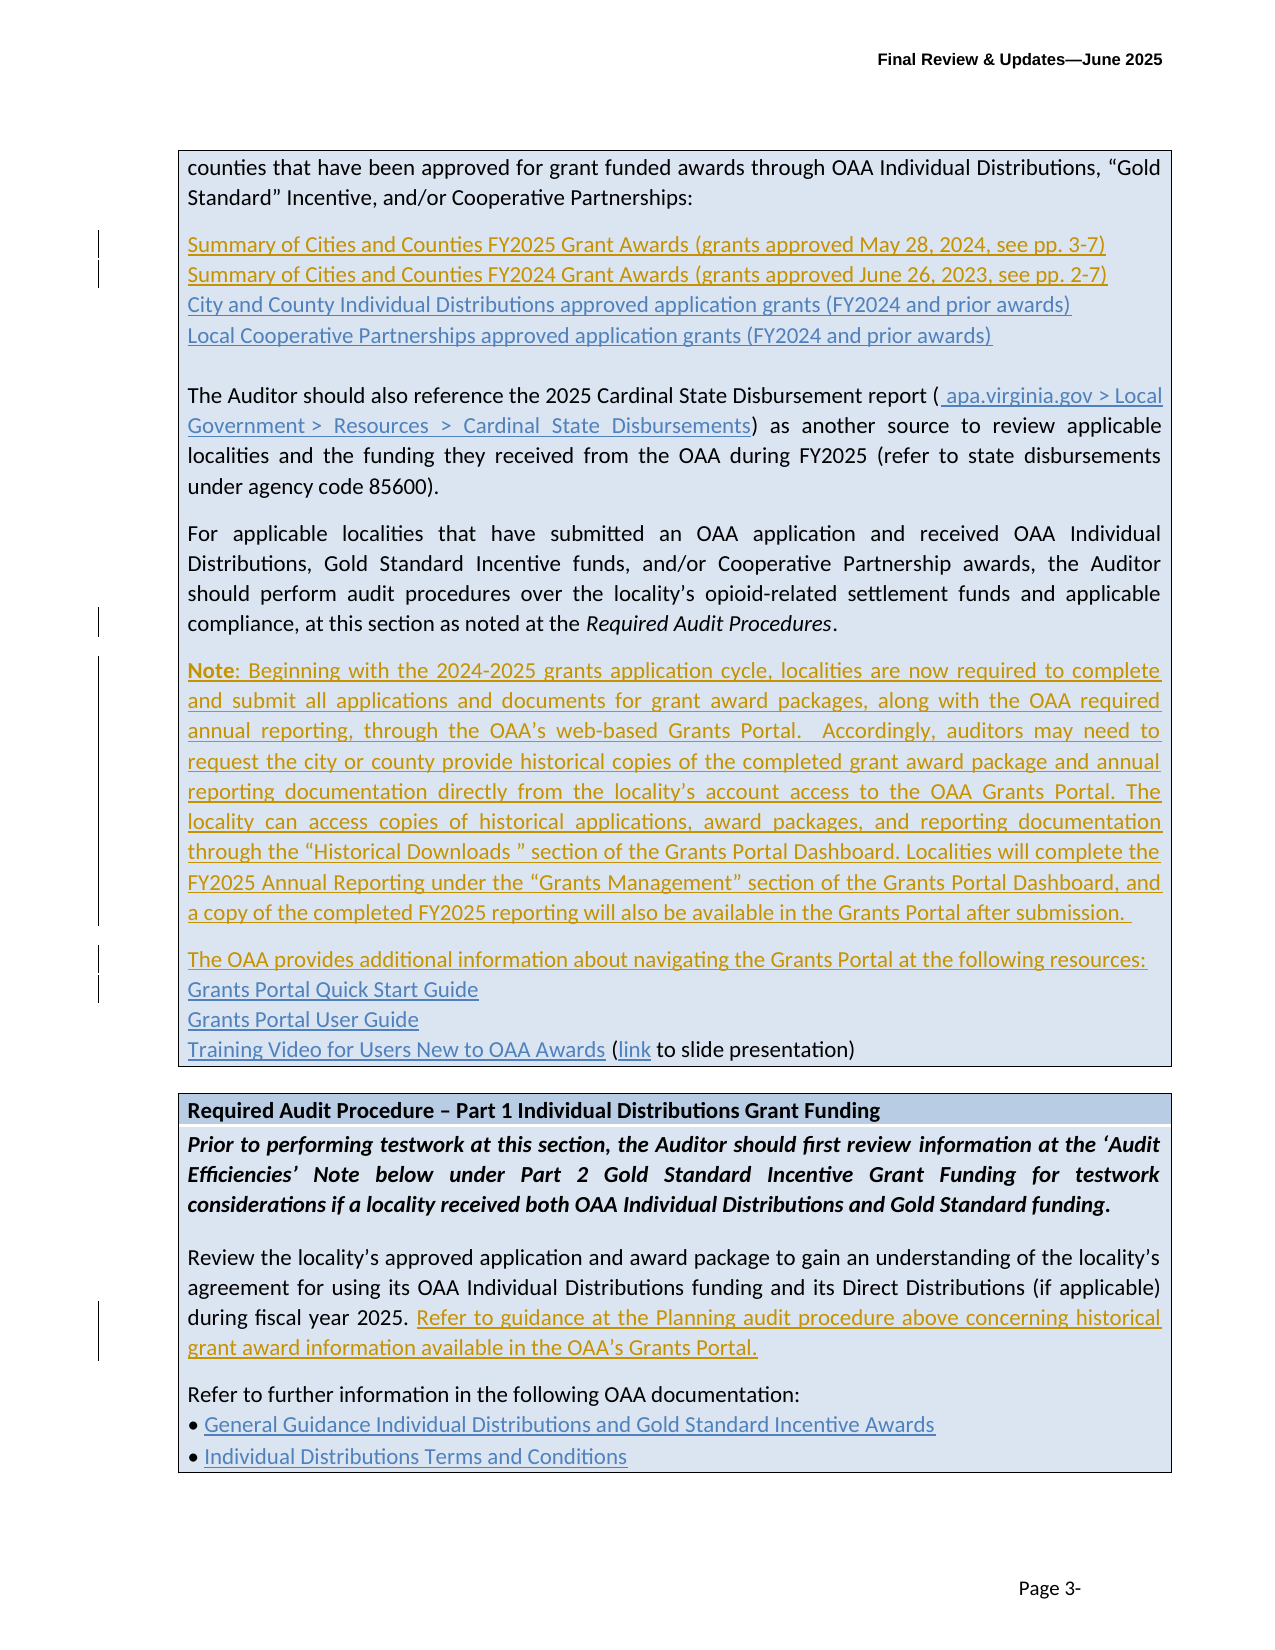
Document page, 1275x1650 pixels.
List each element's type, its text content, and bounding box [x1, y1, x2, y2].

text Grants Portal Quick Start Guide [179, 972, 1171, 1002]
text Local Cooperative Partnerships approved application grants (FY2024 and prior awards) [179, 318, 1171, 348]
text The Auditor should also reference the 2025 Cardinal State Disbursement report ( apa.virginia.gov > Local Government > Resources > Cardinal State Disbursements) as another source to review applicable localities and the funding they received from the OAA during FY2025 (refer to state disbursements under agency code 85600). [179, 378, 1171, 500]
text Refer to further information in the following OAA documentation: [179, 1377, 1171, 1407]
text • General Guidance Individual Distributions and Gold Standard Incentive Awards [179, 1407, 1171, 1438]
text For applicable localities that have submitted an OAA application and received OAA Individual Distributions, Gold Standard Incentive funds, and/or Cooperative Partnership awards, the Auditor should perform audit procedures over the locality’s opioid-related settlement funds and applicable compliance, at this section as noted at the Required Audit Procedures. [179, 516, 1171, 637]
text Grants Portal User Guide [179, 1002, 1171, 1032]
text City and County Individual Distributions approved application grants (FY2024 and prior awards) [179, 287, 1171, 318]
text Review the locality’s approved application and award package to gain an understanding of the locality’s agreement for using its OAA Individual Distributions funding and its Direct Distributions (if applicable) during fiscal year 2025. [179, 1239, 1171, 1360]
text Prior to performing testwork at this section, the Auditor should first review information at the ‘Audit Efficiencies’ Note below under Part 2 Gold Standard Incentive Grant Funding for testwork considerations if a locality received both OAA Individual Distributions and Gold Standard funding. [179, 1127, 1171, 1218]
text • Individual Distributions Terms and Conditions [179, 1439, 1171, 1472]
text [179, 151, 1171, 211]
text Training Video for Users New to OAA Awards (link to slide presentation) [179, 1032, 1171, 1066]
subtitle Required Audit Procedure – Part 1 Individual Distributions Grant Funding [179, 1094, 1171, 1124]
